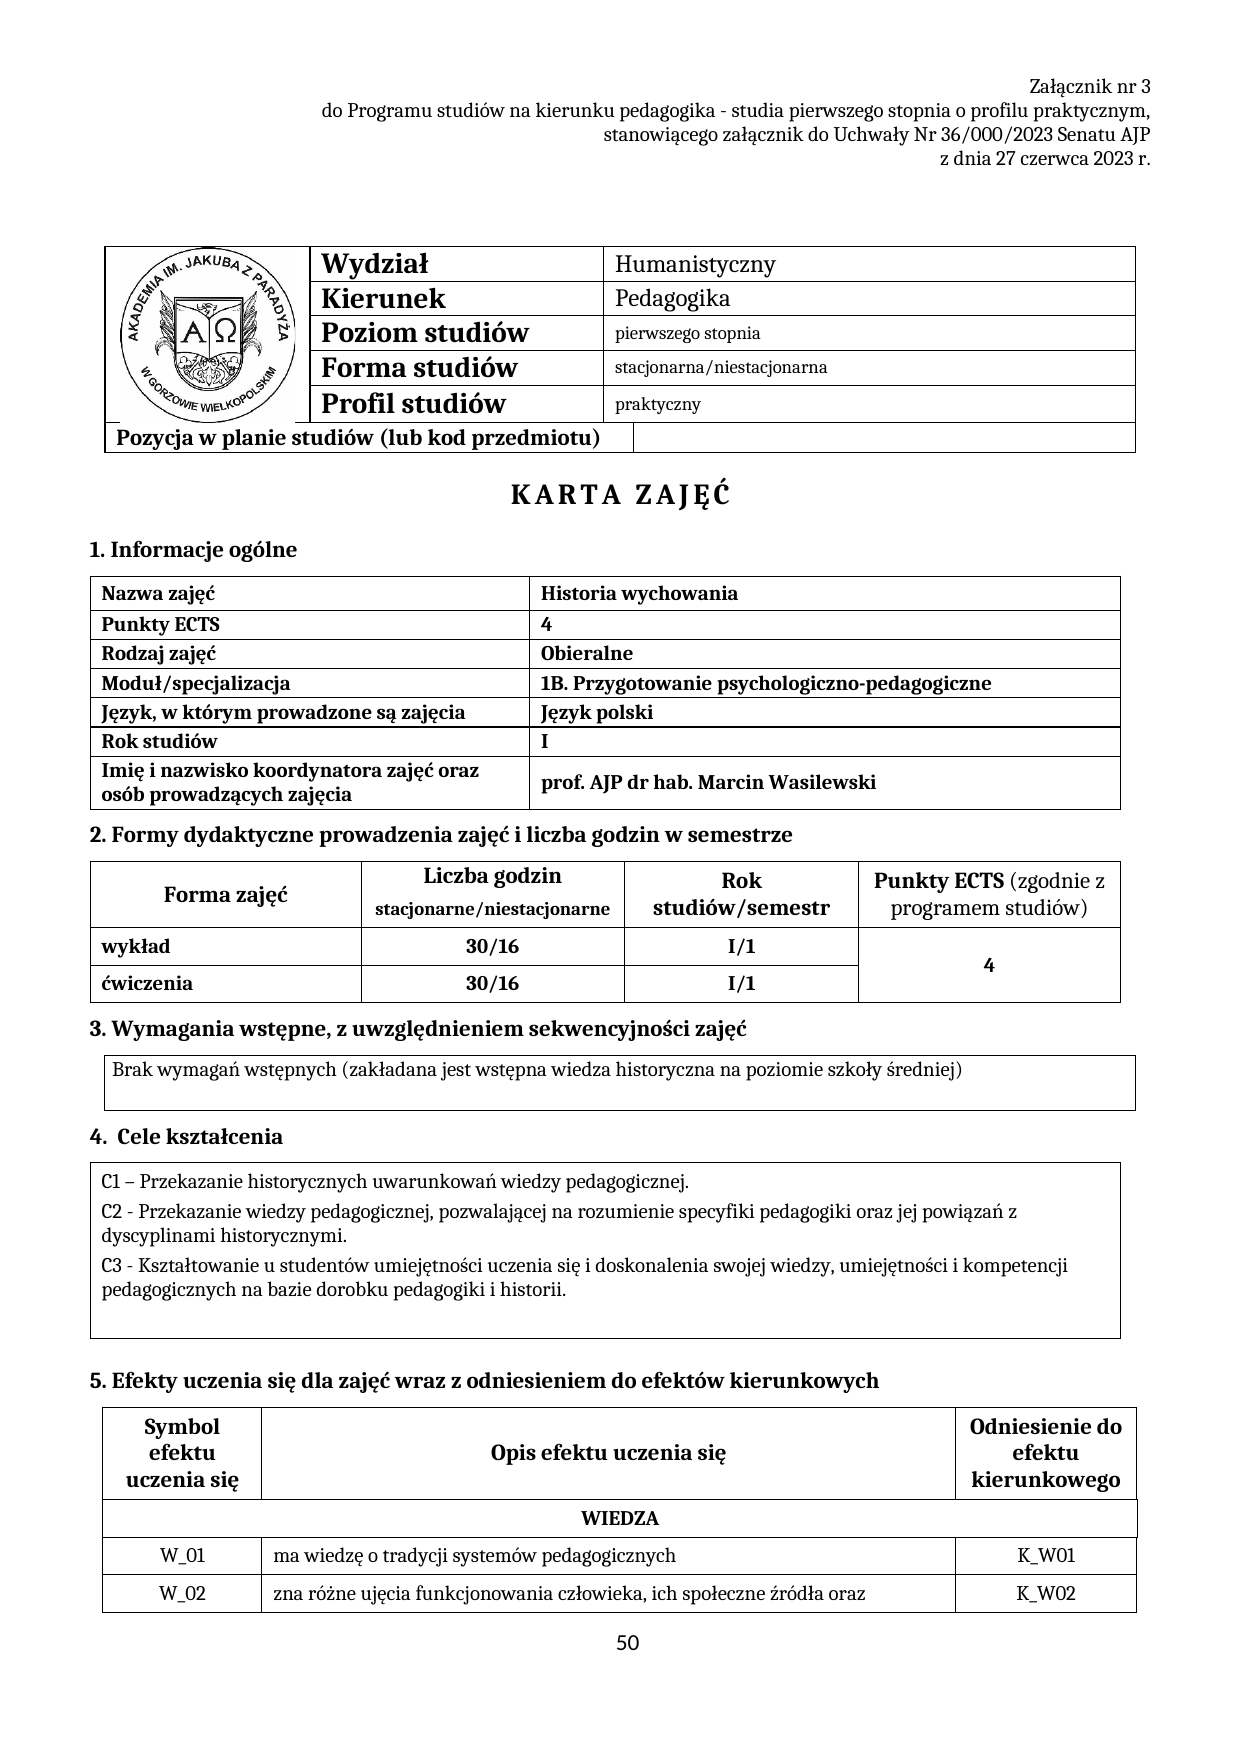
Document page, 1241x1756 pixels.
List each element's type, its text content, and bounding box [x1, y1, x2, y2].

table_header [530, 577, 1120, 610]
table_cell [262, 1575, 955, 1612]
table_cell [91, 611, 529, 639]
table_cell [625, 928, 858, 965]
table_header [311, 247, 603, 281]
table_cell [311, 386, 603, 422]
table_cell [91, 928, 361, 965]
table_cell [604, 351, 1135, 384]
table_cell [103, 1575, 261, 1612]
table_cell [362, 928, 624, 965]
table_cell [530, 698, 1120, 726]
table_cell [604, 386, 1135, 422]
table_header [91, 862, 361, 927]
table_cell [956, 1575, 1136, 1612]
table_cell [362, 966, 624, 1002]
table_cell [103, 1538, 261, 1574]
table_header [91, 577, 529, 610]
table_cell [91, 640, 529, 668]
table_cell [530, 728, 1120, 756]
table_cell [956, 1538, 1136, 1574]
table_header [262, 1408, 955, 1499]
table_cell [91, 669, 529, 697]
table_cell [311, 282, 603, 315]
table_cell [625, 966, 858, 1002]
text 4. Cele kształcenia [89, 1123, 1151, 1150]
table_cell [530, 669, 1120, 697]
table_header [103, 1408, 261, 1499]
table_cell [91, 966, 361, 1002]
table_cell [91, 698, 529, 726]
text 5. Efekty uczenia się dla zajęć wraz z odniesieniem do efektów kierunkowych [89, 1368, 1151, 1394]
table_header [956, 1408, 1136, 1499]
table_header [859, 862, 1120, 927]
text 2. Formy dydaktyczne prowadzenia zajęć i liczba godzin w semestrze [89, 822, 1151, 848]
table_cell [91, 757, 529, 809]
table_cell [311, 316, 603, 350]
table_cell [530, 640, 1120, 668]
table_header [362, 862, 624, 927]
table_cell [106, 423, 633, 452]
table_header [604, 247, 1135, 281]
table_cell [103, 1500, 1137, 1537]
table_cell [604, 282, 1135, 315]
text KARTA ZAJĘĆ [89, 478, 1151, 512]
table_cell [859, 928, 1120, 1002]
picture [120, 247, 295, 423]
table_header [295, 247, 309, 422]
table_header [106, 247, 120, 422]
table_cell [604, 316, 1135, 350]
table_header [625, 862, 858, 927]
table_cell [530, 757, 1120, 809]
text 1. Informacje ogólne [89, 537, 1151, 563]
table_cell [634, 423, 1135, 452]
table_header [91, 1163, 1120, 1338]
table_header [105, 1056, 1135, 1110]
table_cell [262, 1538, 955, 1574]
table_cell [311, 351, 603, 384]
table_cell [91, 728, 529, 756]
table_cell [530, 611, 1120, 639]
text 3. Wymagania wstępne, z uwzględnieniem sekwencyjności zajęć [89, 1016, 1151, 1042]
